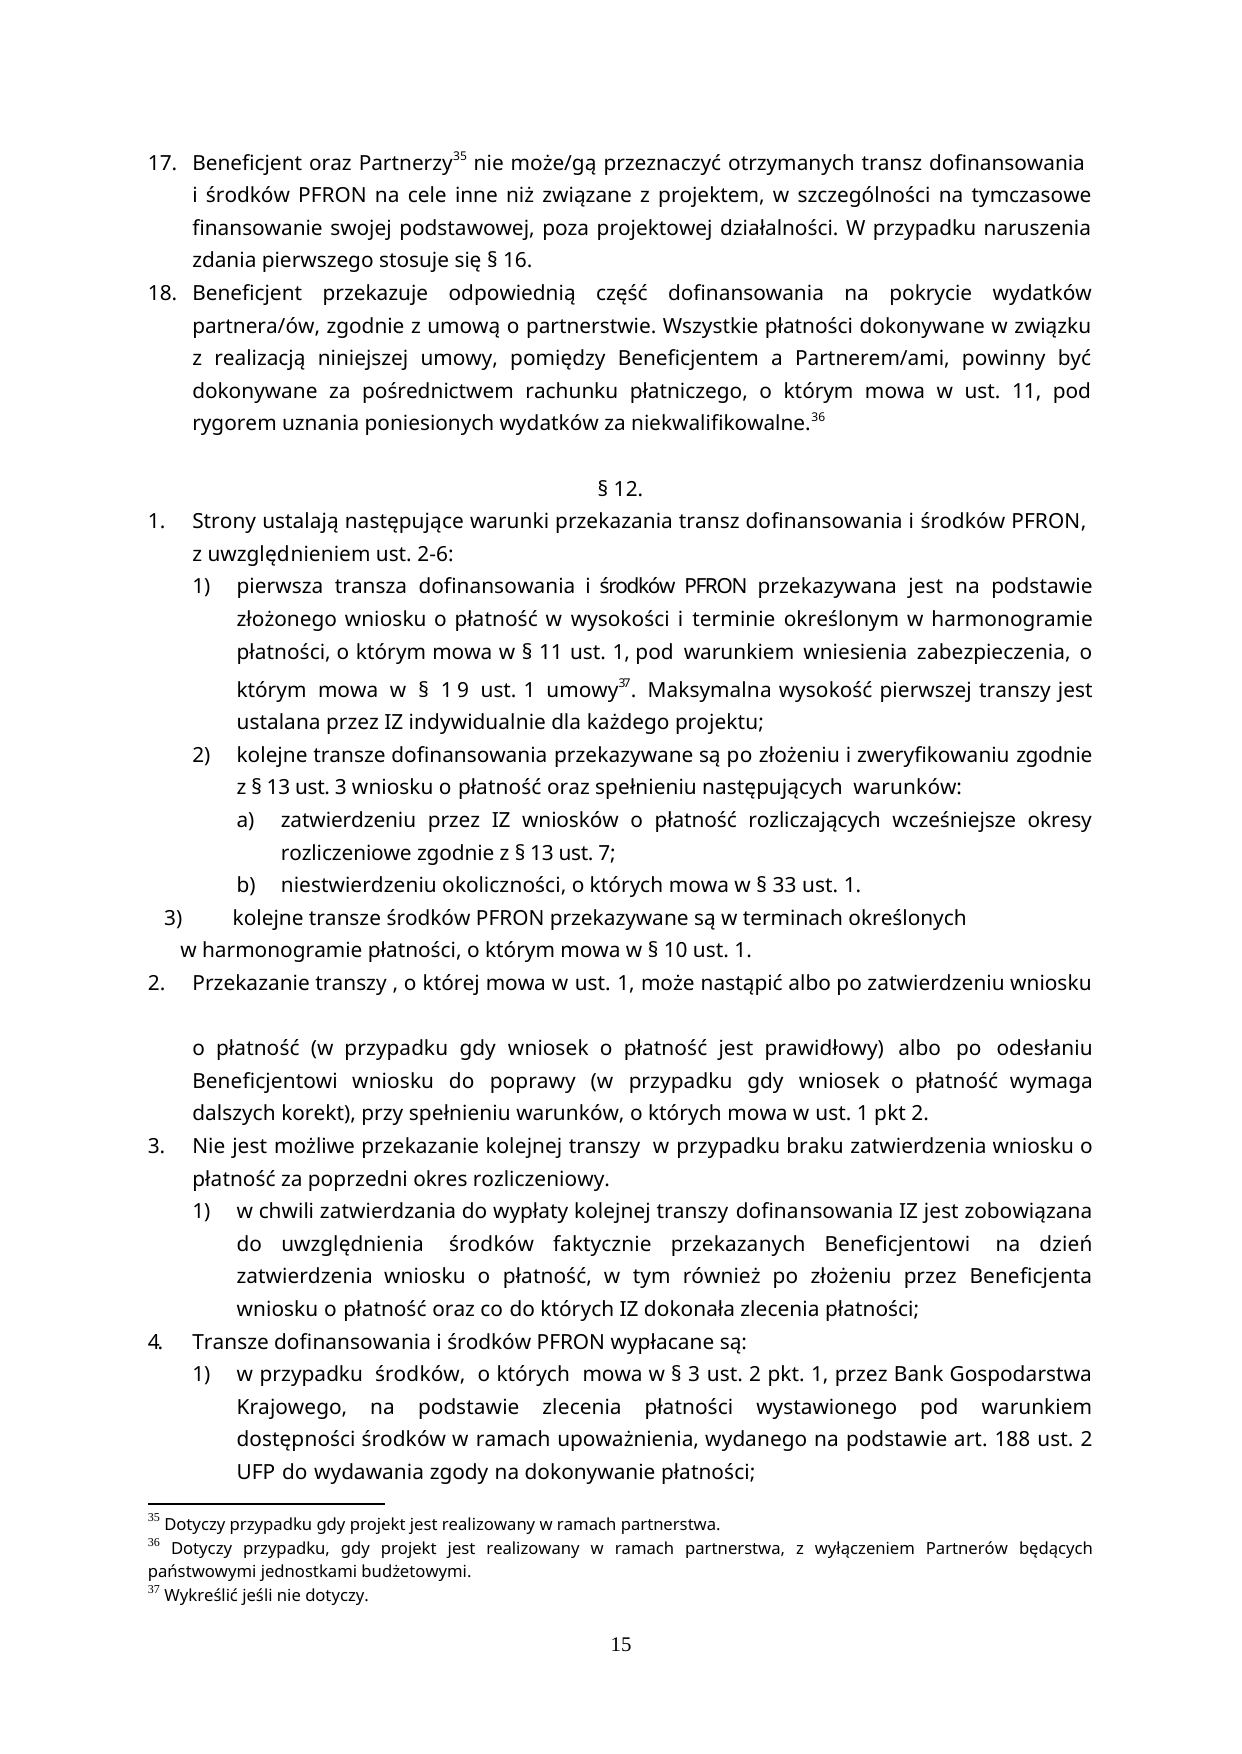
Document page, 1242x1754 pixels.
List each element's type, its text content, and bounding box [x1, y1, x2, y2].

list Strony ustalają następujące warunki przekazania transz dofinansowania i środków PFRON, z uwzględnieniem ust. 2-6: [148, 506, 1092, 567]
list niestwierdzeniu okoliczności, o których mowa w § 33 ust. 1. [236, 870, 1092, 899]
list Beneficjent oraz Partnerzy nie może/gą przeznaczyć otrzymanych transz dofinansowania i środków PFRON na cele inne niż związane z projektem, w szczególności na tymczasowe finansowanie swojej podstawowej, poza projektowej działalności. W przypadku naruszenia zdania pierwszego stosuje się § 16. [148, 148, 1092, 274]
text 3) kolejne transze środków PFRON przekazywane są w terminach określonych [148, 903, 1092, 931]
list zatwierdzeniu przez IZ wniosków o płatność rozliczających wcześniejsze okresy rozliczeniowe zgodnie z § 13 ust. 7; [236, 805, 1092, 866]
list Nie jest możliwe przekazanie kolejnej transzy w przypadku braku zatwierdzenia wniosku o płatność za poprzedni okres rozliczeniowy. [148, 1131, 1092, 1192]
list pierwsza transza dofinansowania i środków PFRON przekazywana jest na podstawie złożonego wniosku o płatność w wysokości i terminie określonym w harmonogramie płatności, o którym mowa w § 11 ust. 1, pod warunkiem wniesienia zabezpieczenia, o którym mowa w § 19 ust. 1 umowy. Maksymalna wysokość pierwszej transzy jest ustalana przez IZ indywidualnie dla każdego projektu; [192, 572, 1092, 736]
list Przekazanie transzy , o której mowa w ust. 1, może nastąpić albo po zatwierdzeniu wniosku o płatność (w przypadku gdy wniosek o płatność jest prawidłowy) albo po odesłaniu Beneficjentowi wniosku do poprawy (w przypadku gdy wniosek o płatność wymaga dalszych korekt), przy spełnieniu warunków, o których mowa w ust. 1 pkt 2. [148, 968, 1092, 1127]
list w przypadku środków, o których mowa w § 3 ust. 2 pkt. 1, przez Bank Gospodarstwa Krajowego, na podstawie zlecenia płatności wystawionego pod warunkiem dostępności środków w ramach upoważnienia, wydanego na podstawie art. 188 ust. 2 UFP do wydawania zgody na dokonywanie płatności; [192, 1359, 1092, 1486]
text § 12. [148, 474, 1092, 502]
list w chwili zatwierdzania do wypłaty kolejnej transzy dofinansowania IZ jest zobowiązana do uwzględnienia środków faktycznie przekazanych Beneficjentowi na dzień zatwierdzenia wniosku o płatność, w tym również po złożeniu przez Beneficjenta wniosku o płatność oraz co do których IZ dokonała zlecenia płatności; [192, 1196, 1092, 1323]
list Beneficjent przekazuje odpowiednią część dofinansowania na pokrycie wydatków partnera/ów, zgodnie z umową o partnerstwie. Wszystkie płatności dokonywane w związku z realizacją niniejszej umowy, pomiędzy Beneficjentem a Partnerem/ami, powinny być dokonywane za pośrednictwem rachunku płatniczego, o którym mowa w ust. 11, pod rygorem uznania poniesionych wydatków za niekwalifikowalne. [148, 278, 1092, 437]
list Transze dofinansowania i środków PFRON wypłacane są: [148, 1327, 1092, 1355]
text w harmonogramie płatności, o którym mowa w § 10 ust. 1. [148, 936, 1092, 964]
list kolejne transze dofinansowania przekazywane są po złożeniu i zweryfikowaniu zgodnie z § 13 ust. 3 wniosku o płatność oraz spełnieniu następujących warunków: [192, 740, 1092, 801]
